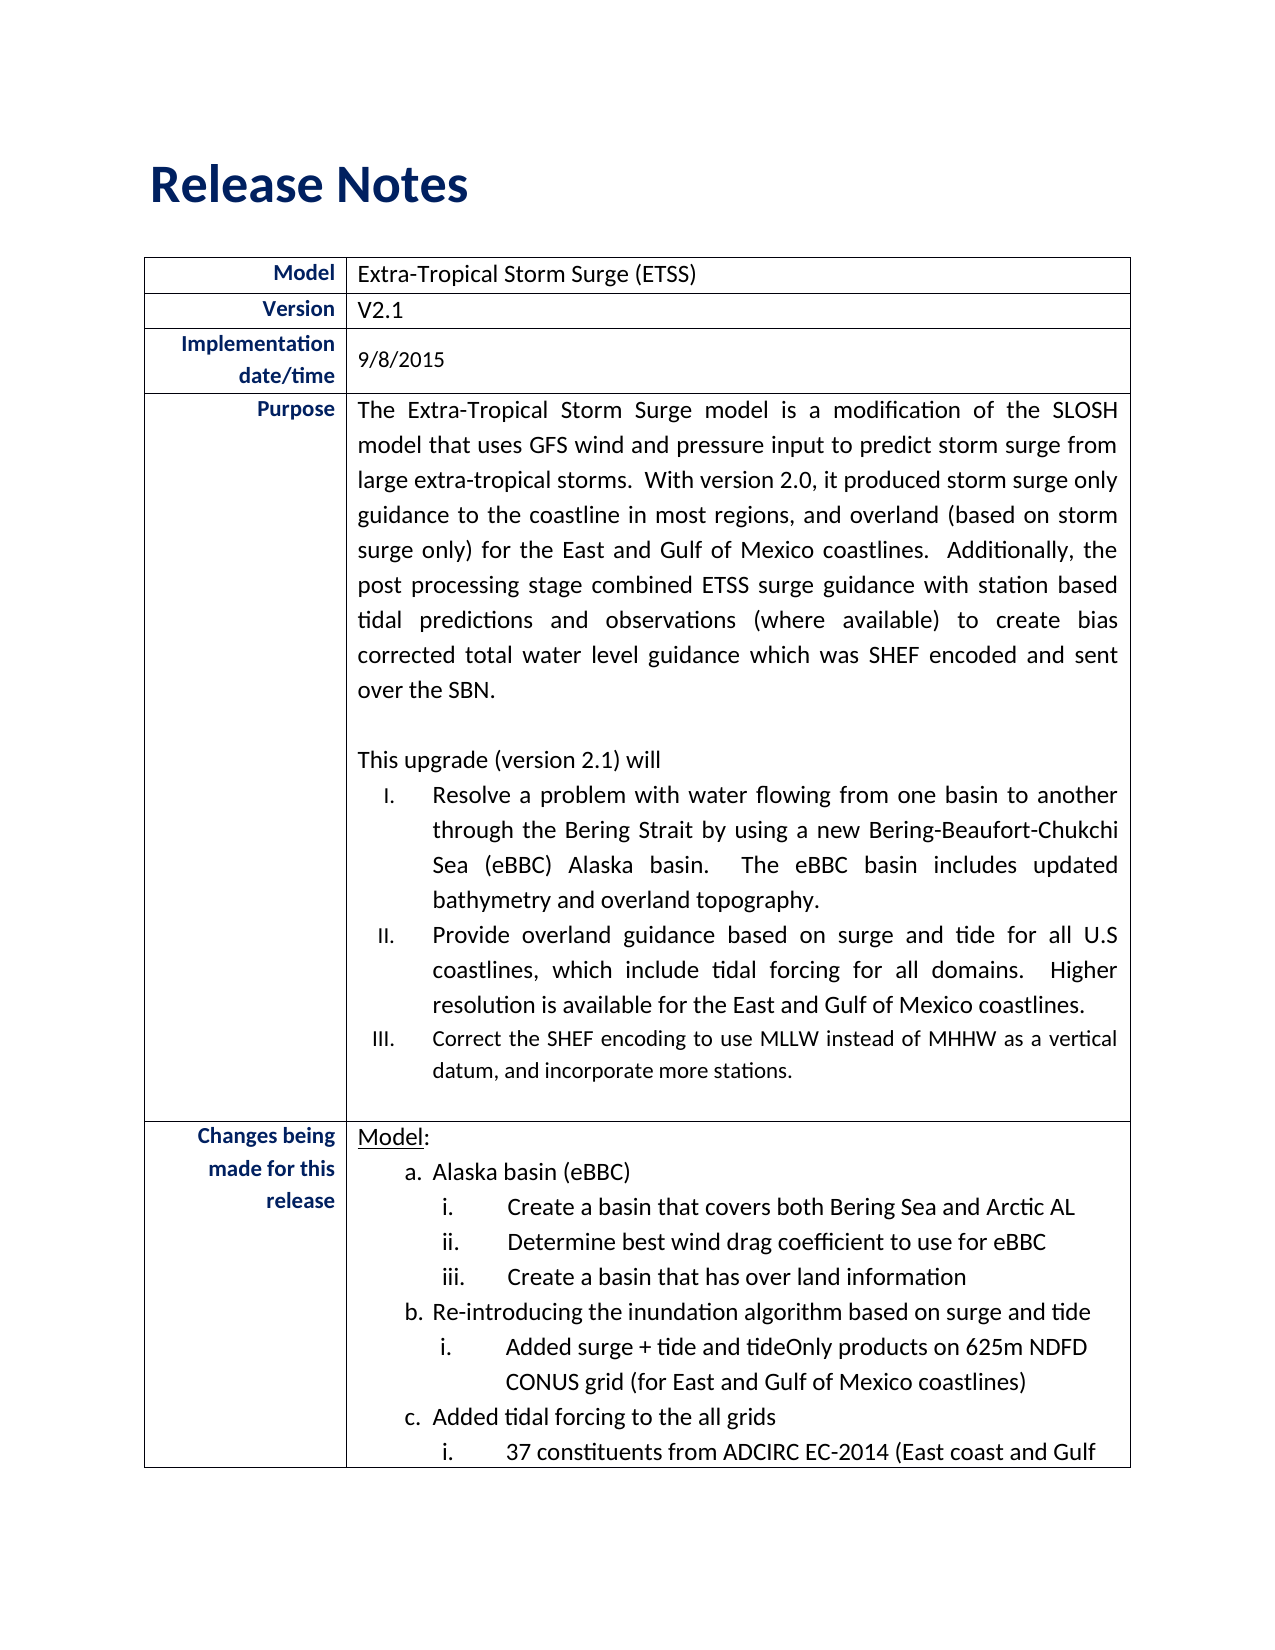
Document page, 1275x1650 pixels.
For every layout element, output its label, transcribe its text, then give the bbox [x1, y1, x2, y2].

table_cell Version [145, 294, 346, 328]
table_cell 9/8/2015 [347, 329, 1130, 393]
table_cell The Extra-Tropical Storm Surge model is a modification of the SLOSH model that uses GFS wind and pressure input to predict storm surge from large extra-tropical storms. With version 2.0, it produced storm surge only guidance to the coastline in most regions, and overland (based on storm surge only) for the East and Gulf of Mexico coastlines. Additionally, the post processing stage combined ETSS surge guidance with station based tidal predictions and observations (where available) to create bias corrected total water level guidance which was SHEF encoded and sent over the SBN. This upgrade (version 2.1) will Resolve a problem with water flowing from one basin to another through the Bering Strait by using a new Bering-Beaufort-Chukchi Sea (eBBC) Alaska basin. The eBBC basin includes updated bathymetry and overland topography. Provide overland guidance based on surge and tide for all U.S coastlines, which include tidal forcing for all domains. Higher resolution is available for the East and Gulf of Mexico coastlines. Correct the SHEF encoding to use MLLW instead of MHHW as a vertical datum, and incorporate more stations. [347, 394, 1130, 1121]
table_cell Purpose [145, 394, 346, 1121]
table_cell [145, 1122, 346, 1467]
text Release Notes [150, 150, 1125, 216]
table_cell Implementation date/time [145, 329, 346, 393]
table_header Extra-Tropical Storm Surge (ETSS) [347, 258, 1130, 293]
table_cell V2.1 [347, 294, 1130, 328]
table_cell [347, 1122, 1130, 1467]
table_header Model [145, 258, 346, 293]
